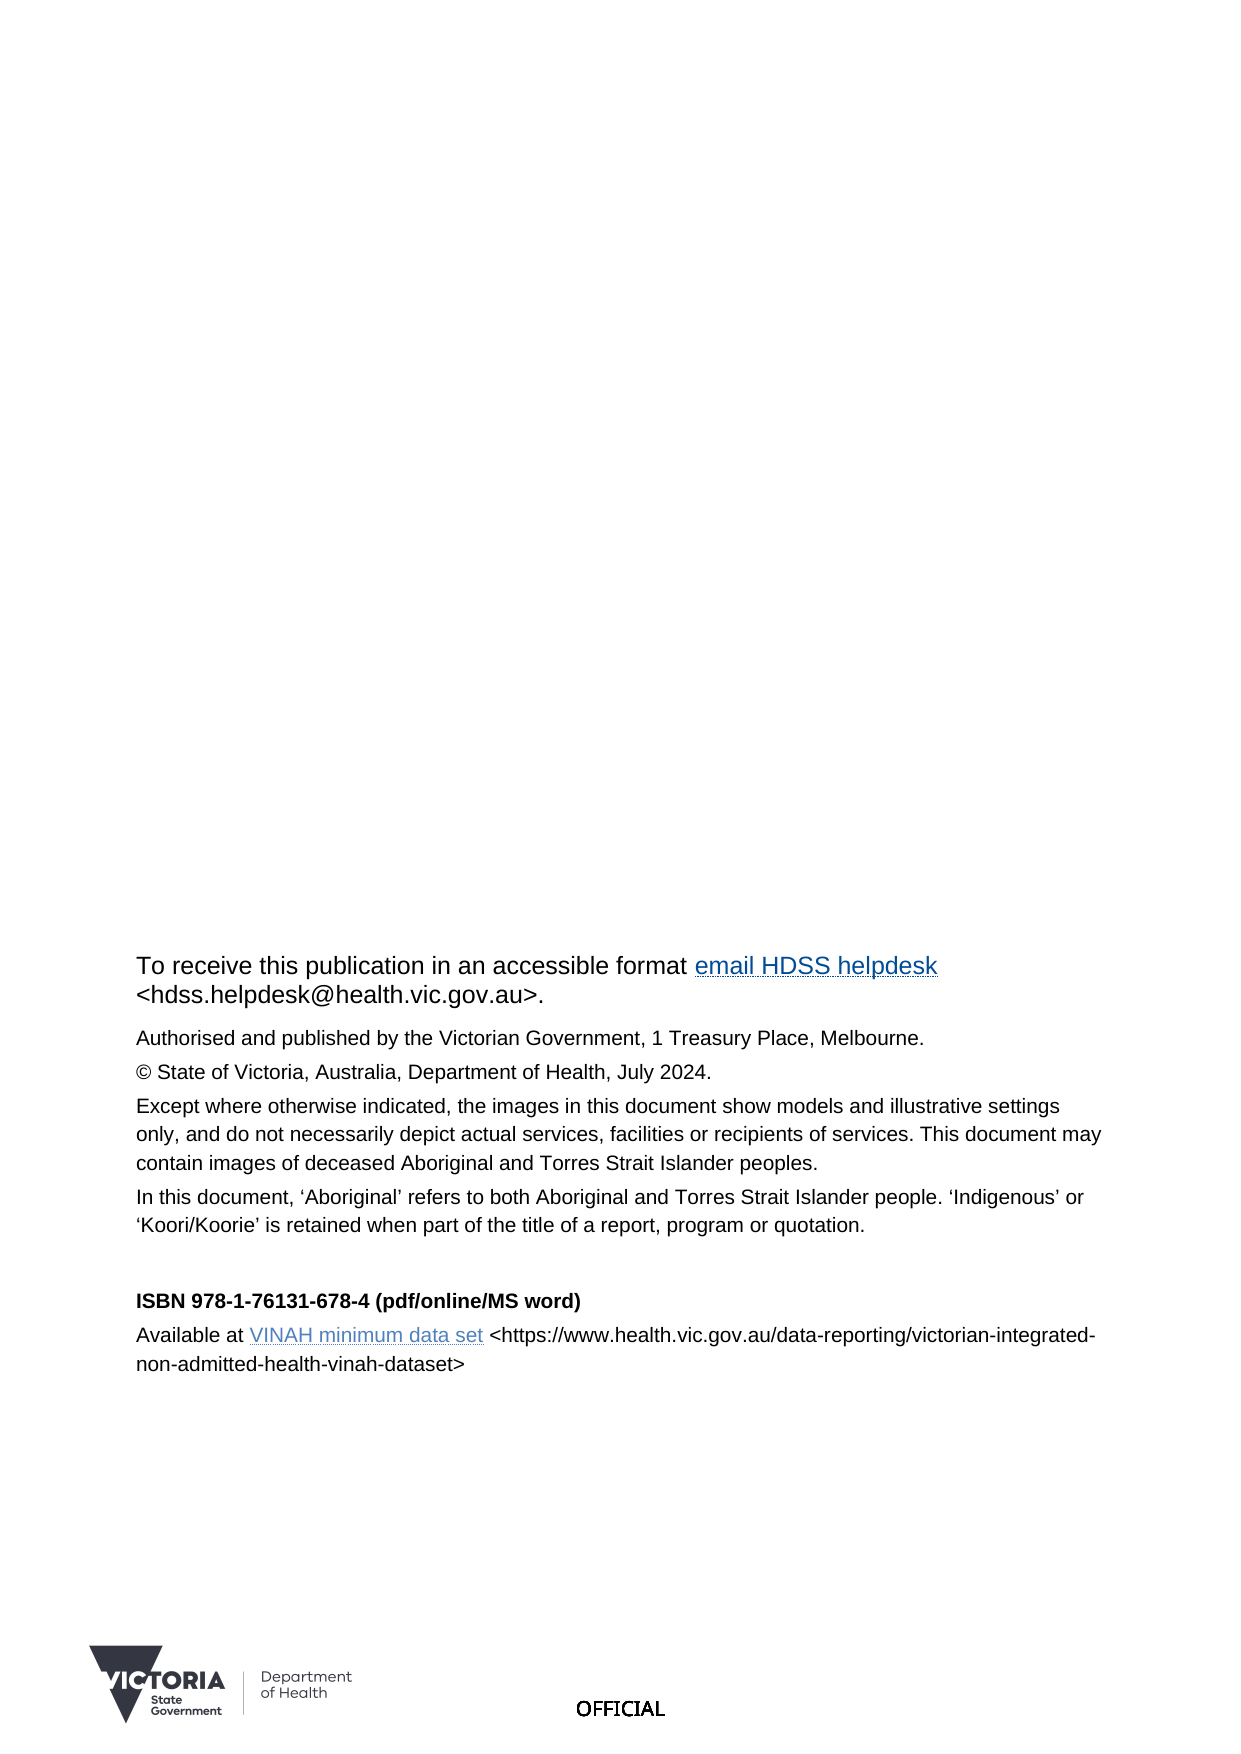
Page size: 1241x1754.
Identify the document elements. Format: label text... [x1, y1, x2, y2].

picture [0, 1600, 1241, 1754]
text ISBN 978-1-76131-678-4 (pdf/online/MS word) [136, 1285, 1104, 1313]
text Except where otherwise indicated, the images in this document show models and illustrative settings only, and do not necessarily depict actual services, facilities or recipients of services. This document may contain images of deceased Aboriginal and Torres Strait Islander peoples. [136, 1090, 1104, 1174]
text Available at VINAH minimum data set <https://www.health.vic.gov.au/data-reporting/victorian-integrated-non-admitted-health-vinah-dataset> [136, 1319, 1104, 1375]
text © State of Victoria, Australia, Department of Health, July 2024. [136, 1056, 1104, 1084]
text Authorised and published by the Victorian Government, 1 Treasury Place, Melbourne. [136, 1021, 1104, 1049]
text To receive this publication in an accessible format email HDSS helpdesk <hdss.helpdesk@health.vic.gov.au>. [136, 950, 1104, 1009]
text In this document, ‘Aboriginal’ refers to both Aboriginal and Torres Strait Islander people. ‘Indigenous’ or ‘Koori/Koorie’ is retained when part of the title of a report, program or quotation. [136, 1181, 1104, 1237]
